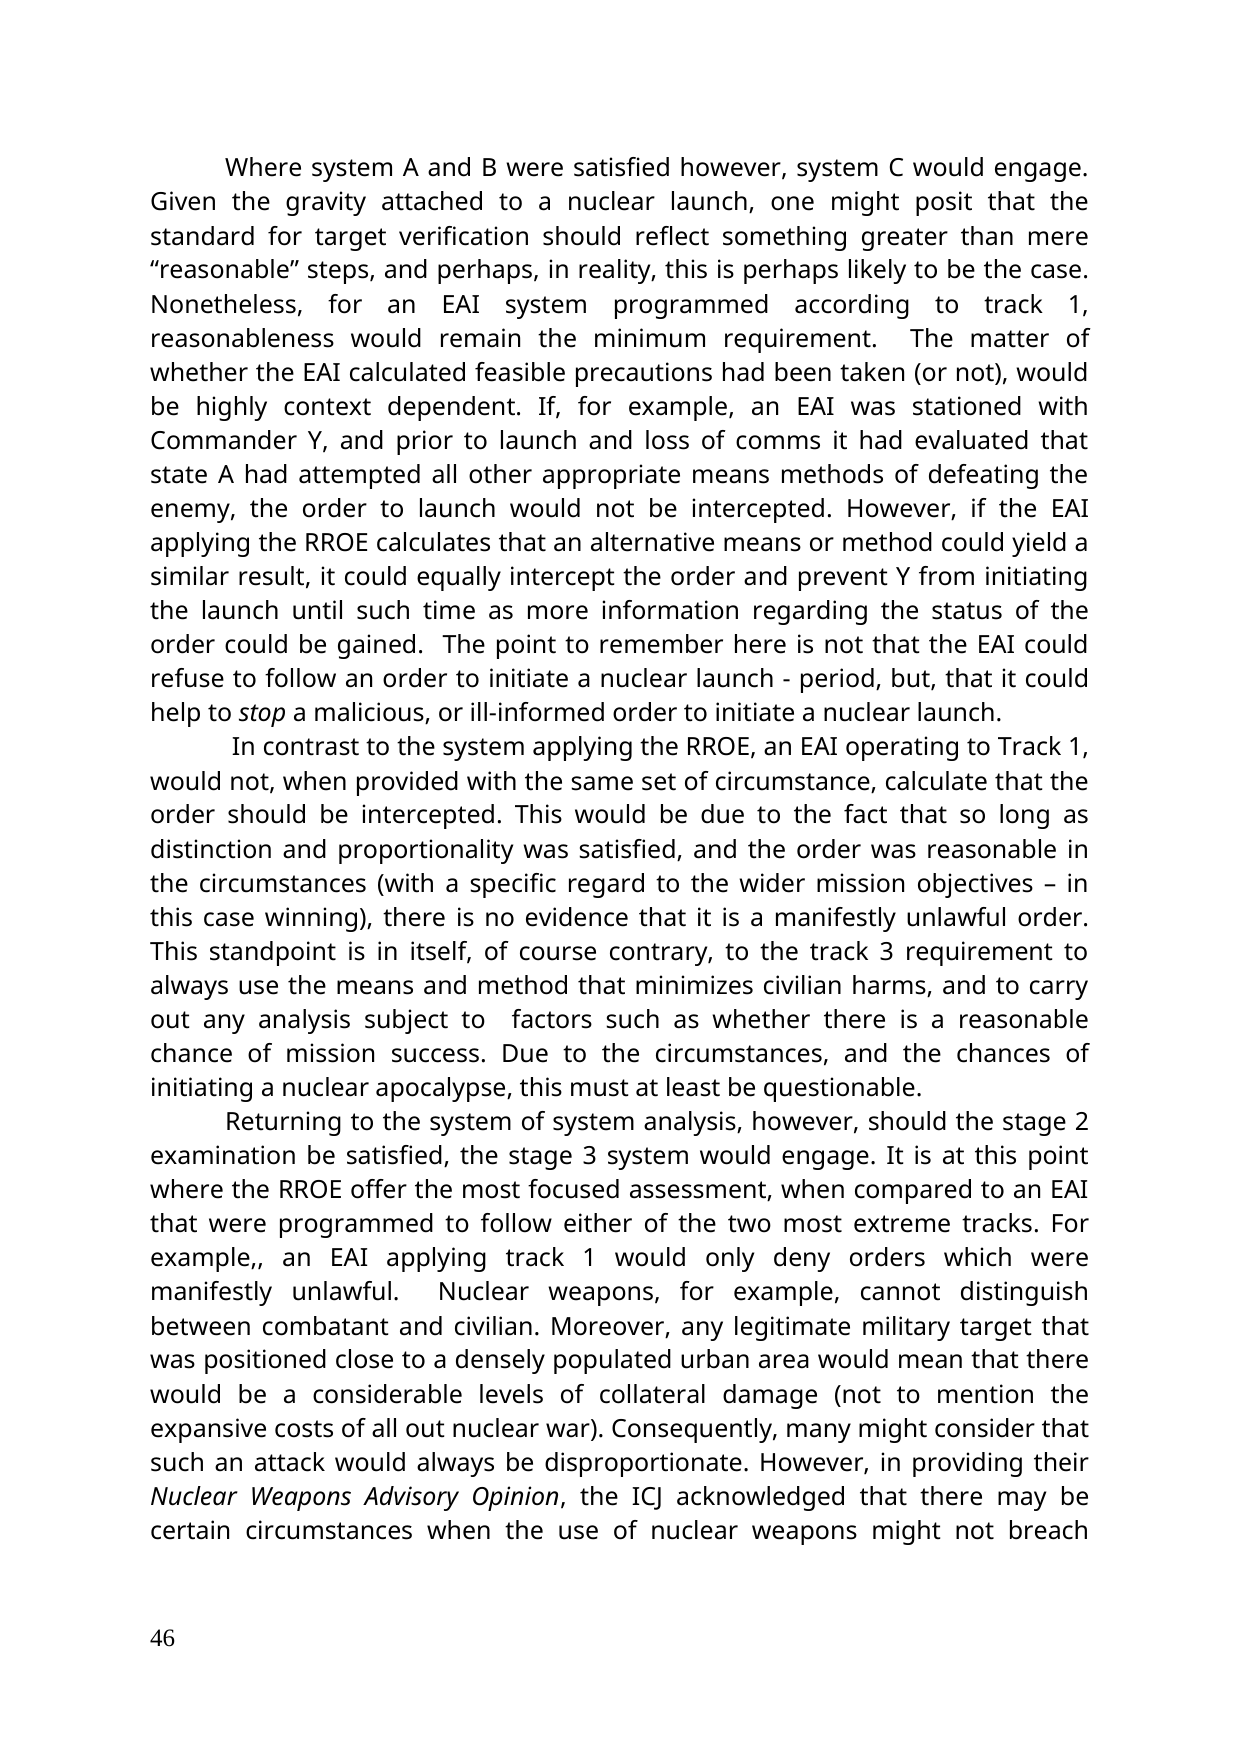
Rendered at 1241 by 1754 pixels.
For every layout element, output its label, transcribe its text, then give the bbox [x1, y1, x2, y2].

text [150, 1104, 1090, 1547]
text In contrast to the system applying the RROE, an EAI operating to Track 1, would not, when provided with the same set of circumstance, calculate that the order should be intercepted. This would be due to the fact that so long as distinction and proportionality was satisfied, and the order was reasonable in the circumstances (with a specific regard to the wider mission objectives – in this case winning), there is no evidence that it is a manifestly unlawful order. This standpoint is in itself, of course contrary, to the track 3 requirement to always use the means and method that minimizes civilian harms, and to carry out any analysis subject to factors such as whether there is a reasonable chance of mission success. Due to the circumstances, and the chances of initiating a nuclear apocalypse, this must at least be questionable. [150, 729, 1090, 1104]
text Where system A and B were satisfied however, system C would engage. Given the gravity attached to a nuclear launch, one might posit that the standard for target verification should reflect something greater than mere “reasonable” steps, and perhaps, in reality, this is perhaps likely to be the case. Nonetheless, for an EAI system programmed according to track 1, reasonableness would remain the minimum requirement. The matter of whether the EAI calculated feasible precautions had been taken (or not), would be highly context dependent. If, for example, an EAI was stationed with Commander Y, and prior to launch and loss of comms it had evaluated that state A had attempted all other appropriate means methods of defeating the enemy, the order to launch would not be intercepted. However, if the EAI applying the RROE calculates that an alternative means or method could yield a similar result, it could equally intercept the order and prevent Y from initiating the launch until such time as more information regarding the status of the order could be gained. The point to remember here is not that the EAI could refuse to follow an order to initiate a nuclear launch - period, but, that it could help to stop a malicious, or ill-informed order to initiate a nuclear launch. [150, 150, 1090, 729]
